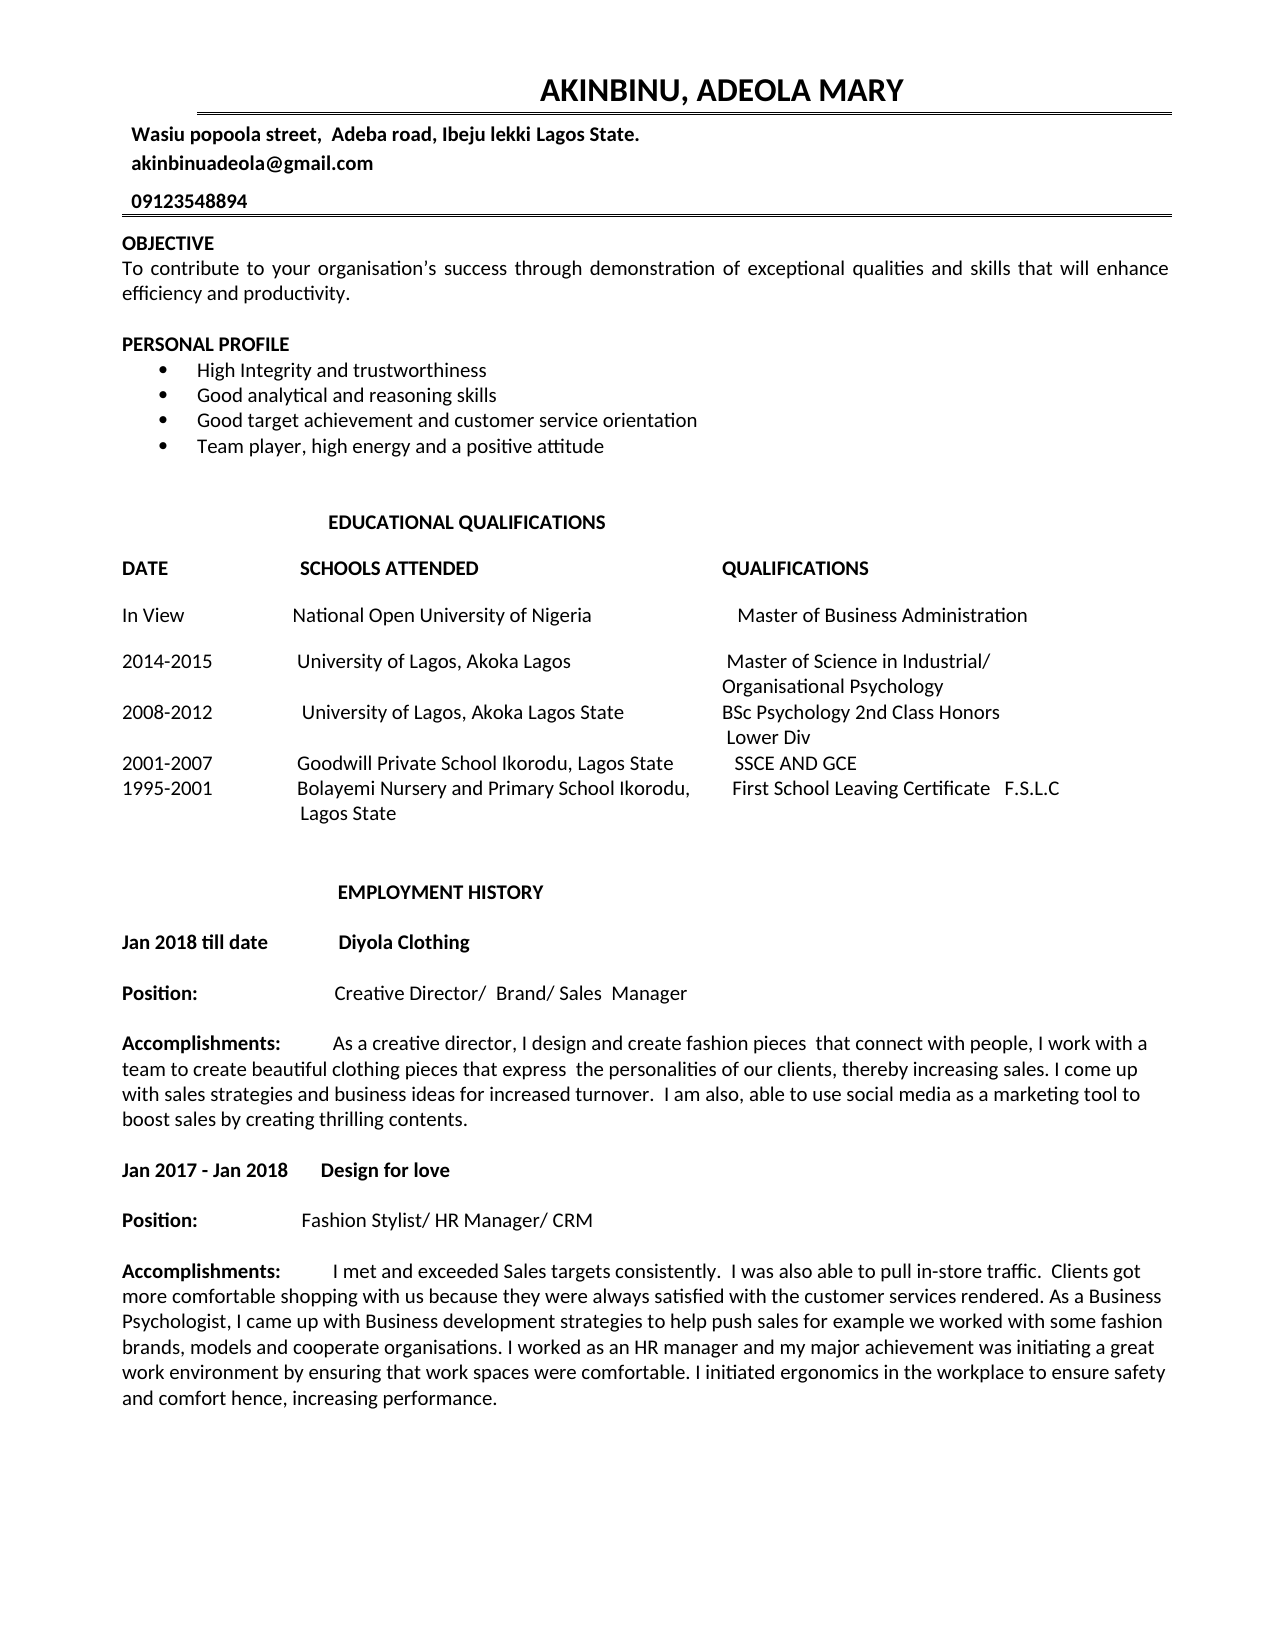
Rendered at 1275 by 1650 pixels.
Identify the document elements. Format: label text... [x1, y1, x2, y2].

text 2014-2015 University of Lagos, Akoka Lagos Master of Science in Industrial/ [122, 648, 1172, 673]
text AKINBINU, ADEOLA MARY [197, 69, 1172, 112]
text Lagos State [122, 801, 1172, 826]
text To contribute to your organisation’s success through demonstration of exceptional qualities and skills that will enhance efficiency and productivity. [122, 255, 1172, 306]
text Wasiu popoola street, Adeba road, Ibeju lekki Lagos State. [122, 121, 1172, 147]
list Team player, high energy and a positive attitude [159, 433, 1172, 458]
text Accomplishments: As a creative director, I design and create fashion pieces that connect with people, I work with a team to create beautiful clothing pieces that express the personalities of our clients, thereby increasing sales. I come up with sales strategies and business ideas for increased turnover. I am also, able to use social media as a marketing tool to boost sales by creating thrilling contents. [122, 1030, 1172, 1132]
text Jan 2017 - Jan 2018 Design for love [122, 1157, 1172, 1182]
text PERSONAL PROFILE [122, 331, 1172, 357]
text EMPLOYMENT HISTORY [122, 879, 1172, 904]
list High Integrity and trustworthiness [159, 357, 1172, 382]
text DATE SCHOOLS ATTENDED QUALIFICATIONS [122, 556, 1172, 581]
text 2008-2012 University of Lagos, Akoka Lagos State BSc Psychology 2nd Class Honors [122, 699, 1172, 724]
text akinbinuadeola@gmail.com [122, 150, 1172, 176]
text Position: Fashion Stylist/ HR Manager/ CRM [122, 1207, 1172, 1233]
text Position: Creative Director/ Brand/ Sales Manager [122, 980, 1172, 1005]
text Organisational Psychology [122, 673, 1172, 699]
text 2001-2007 Goodwill Private School Ikorodu, Lagos State SSCE AND GCE [122, 750, 1172, 775]
text EDUCATIONAL QUALIFICATIONS [122, 509, 1172, 535]
list Good target achievement and customer service orientation [159, 408, 1172, 433]
text Accomplishments: I met and exceeded Sales targets consistently. I was also able to pull in-store traffic. Clients got more comfortable shopping with us because they were always satisfied with the customer services rendered. As a Business Psychologist, I came up with Business development strategies to help push sales for example we worked with some fashion brands, models and cooperate organisations. I worked as an HR manager and my major achievement was initiating a great work environment by ensuring that work spaces were comfortable. I initiated ergonomics in the workplace to ensure safety and comfort hence, increasing performance. [122, 1258, 1172, 1410]
text Jan 2018 till date Diyola Clothing [122, 929, 1172, 955]
list Good analytical and reasoning skills [159, 382, 1172, 408]
text In View National Open University of Nigeria Master of Business Administration [122, 602, 1172, 627]
text 09123548894 [122, 188, 1172, 214]
text 1995-2001 Bolayemi Nursery and Primary School Ikorodu, First School Leaving Certificate F.S.L.C [122, 775, 1172, 801]
text OBJECTIVE [122, 230, 1172, 255]
text Lower Div [122, 724, 1172, 750]
